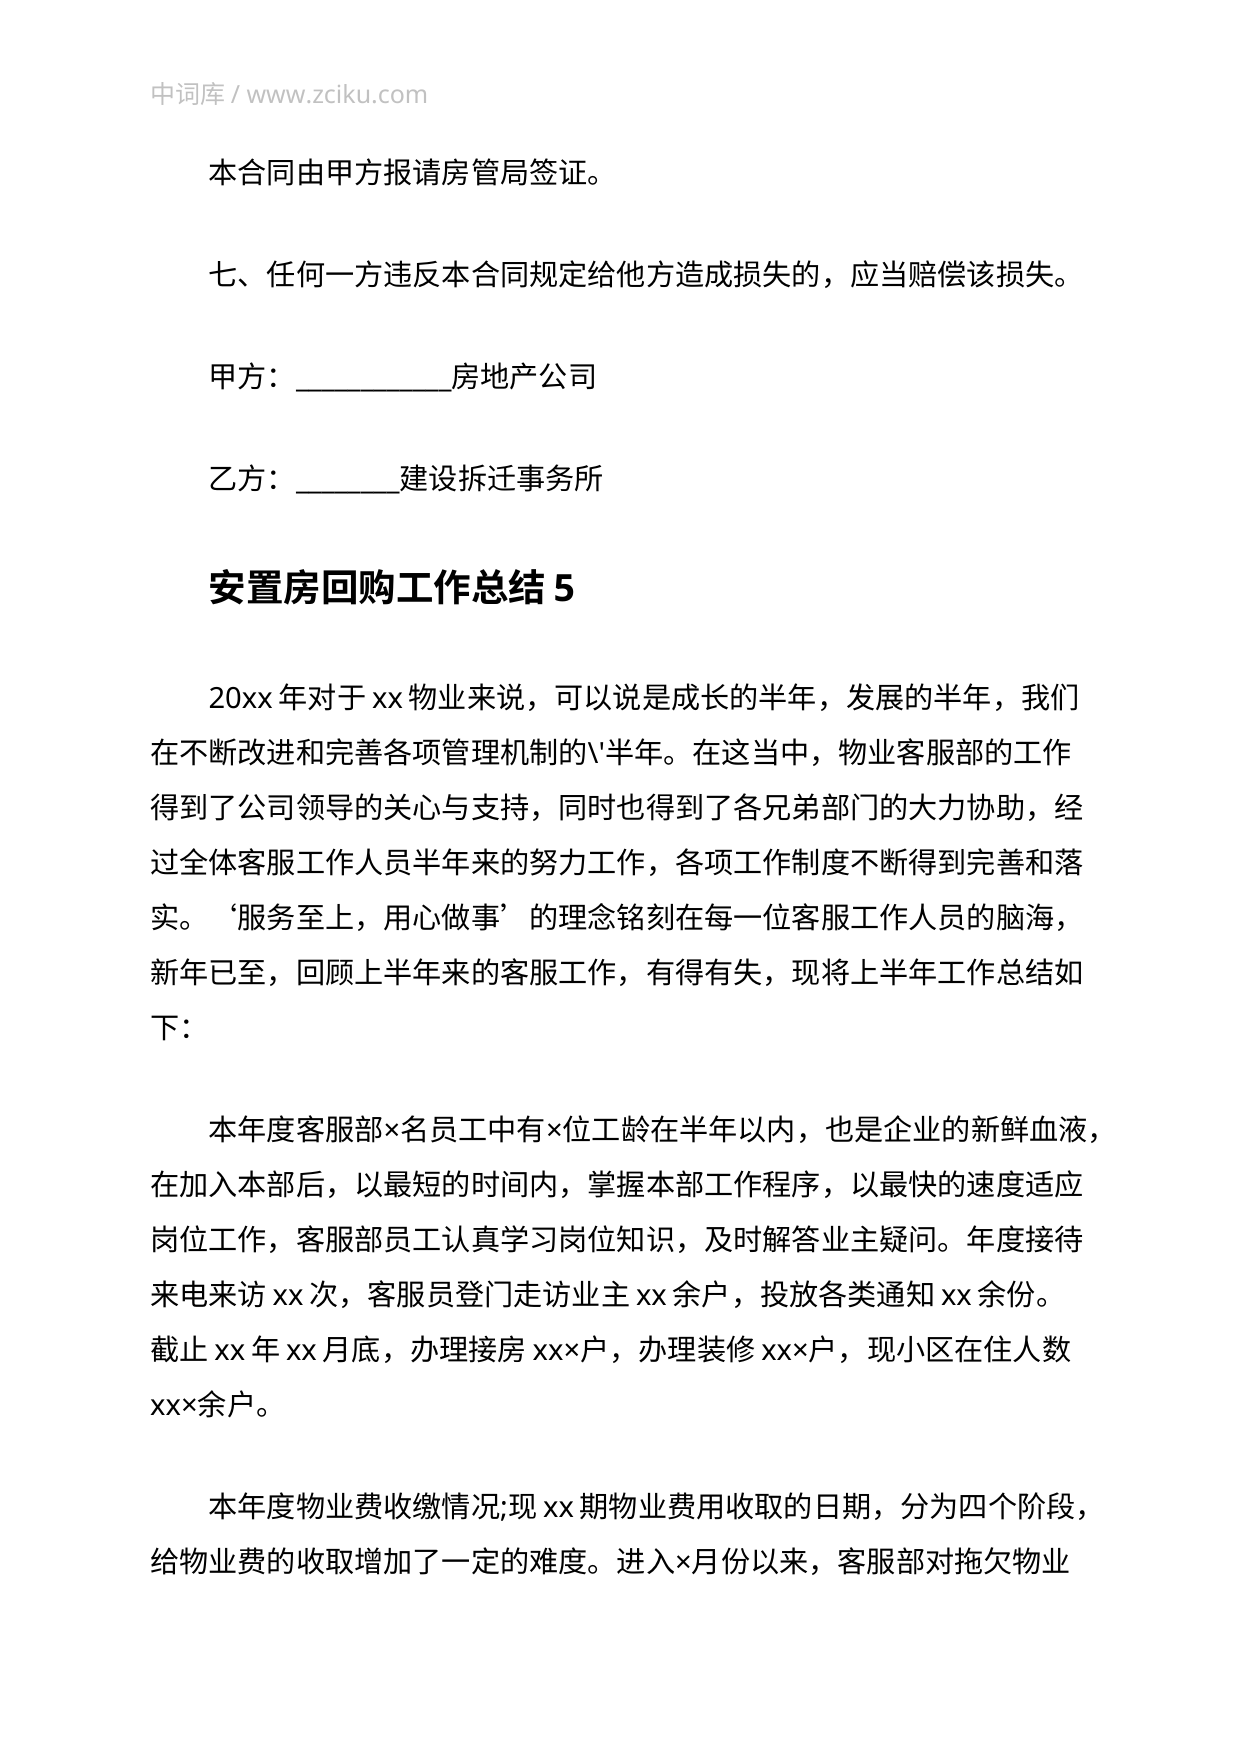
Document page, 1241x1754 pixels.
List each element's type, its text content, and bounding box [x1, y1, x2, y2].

text 乙方：________建设拆迁事务所 [150, 456, 1090, 498]
text 七、任何一方违反本合同规定给他方造成损失的，应当赔偿该损失。 [150, 252, 1090, 294]
text 本合同由甲方报请房管局签证。 [150, 150, 1090, 192]
text 甲方：____________房地产公司 [150, 353, 1090, 396]
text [150, 1483, 1090, 1581]
text 本年度客服部×名员工中有×位工龄在半年以内，也是企业的新鲜血液，在加入本部后，以最短的时间内，掌握本部工作程序，以最快的速度适应岗位工作，客服部员工认真学习岗位知识，及时解答业主疑问。年度接待来电来访xx次，客服员登门走访业主xx余户，投放各类通知xx余份。截止xx年xx月底，办理接房xx×户，办理装修xx×户，现小区在住人数xx×余户。 [150, 1106, 1090, 1424]
text 20xx年对于xx物业来说，可以说是成长的半年，发展的半年，我们在不断改进和完善各项管理机制的\'半年。在这当中，物业客服部的工作得到了公司领导的关心与支持，同时也得到了各兄弟部门的大力协助，经过全体客服工作人员半年来的努力工作，各项工作制度不断得到完善和落实。‘服务至上，用心做事’的理念铭刻在每一位客服工作人员的脑海，新年已至，回顾上半年来的客服工作，有得有失，现将上半年工作总结如下： [150, 675, 1090, 1047]
text 安置房回购工作总结5 [150, 557, 1090, 612]
